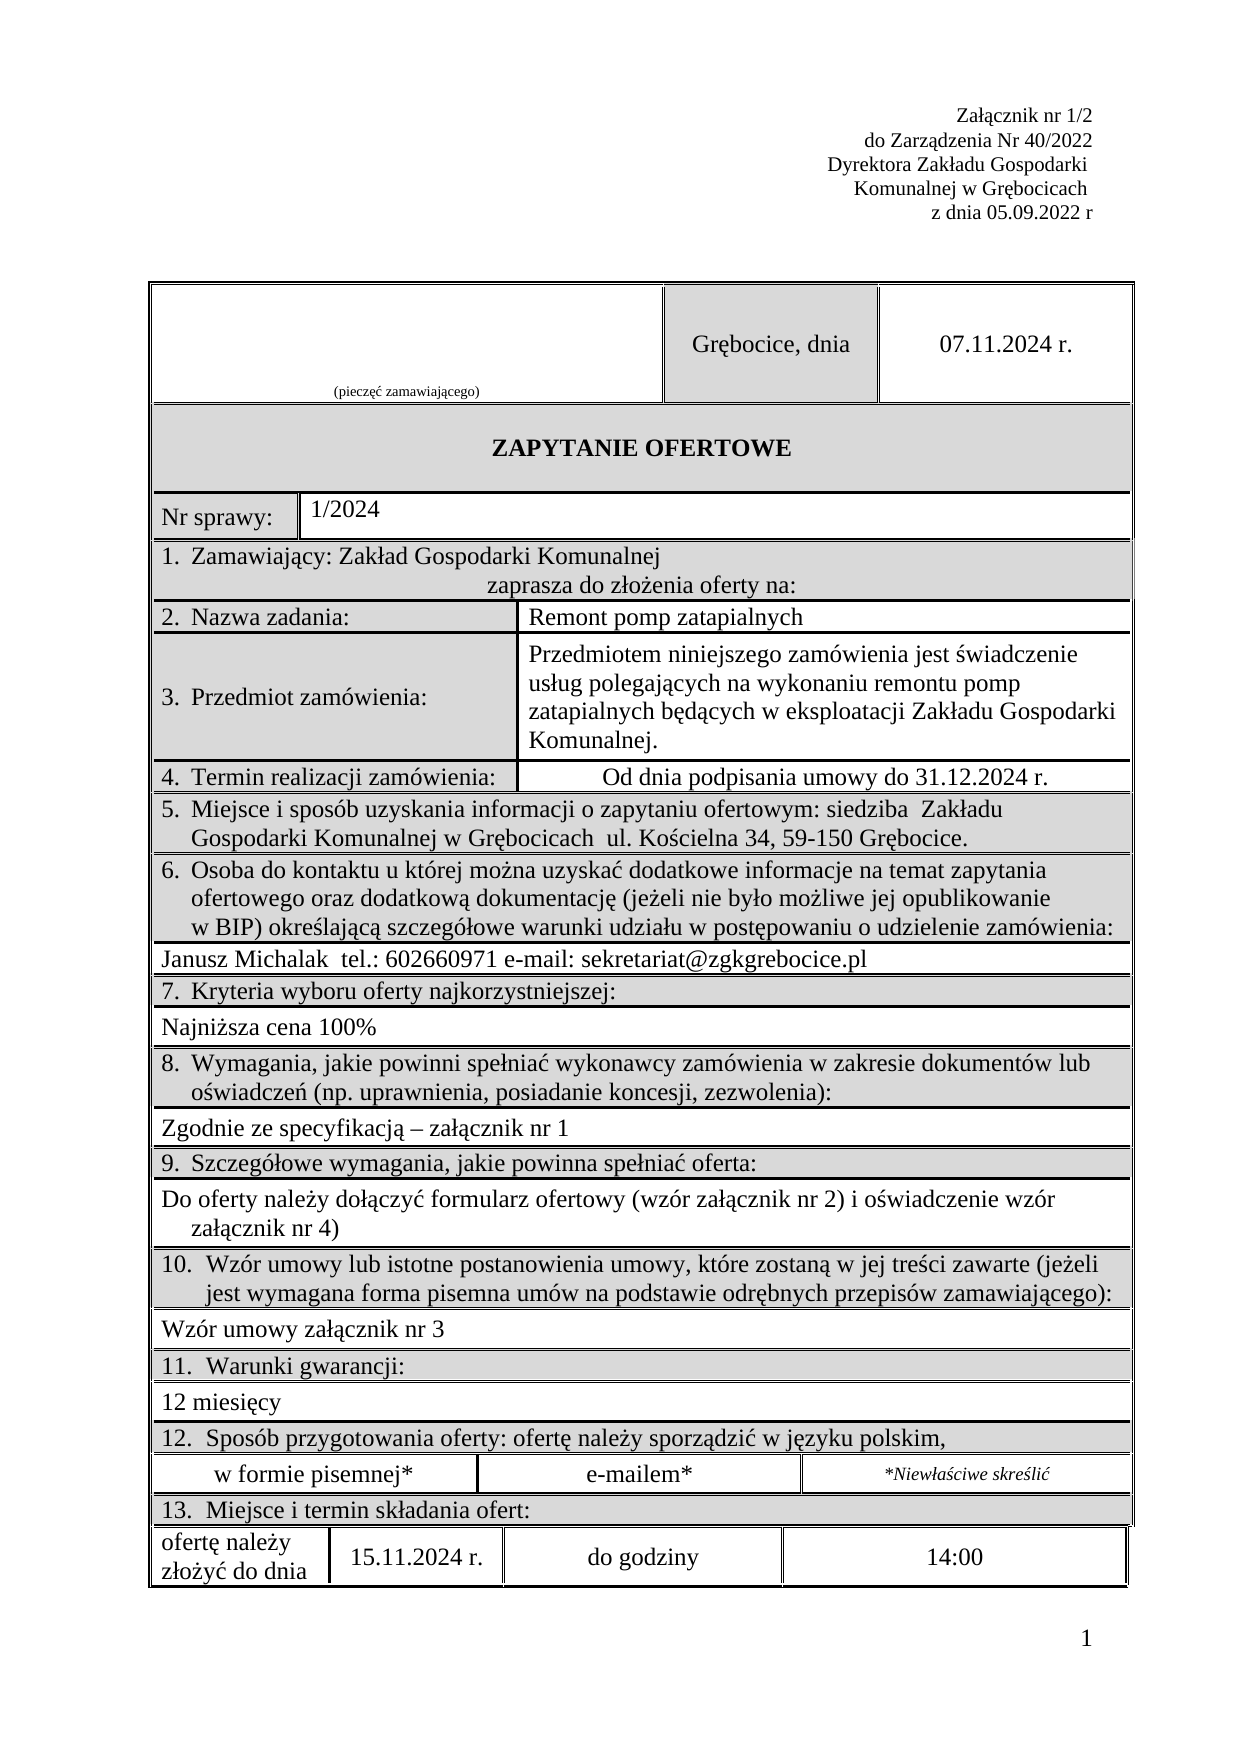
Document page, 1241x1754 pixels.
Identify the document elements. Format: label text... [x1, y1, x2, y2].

table_cell Sposób przygotowania oferty: ofertę należy sporządzić w języku polskim, [152, 1420, 1132, 1452]
table_cell Wzór umowy załącznik nr 3 [150, 1307, 1133, 1348]
text Załącznik nr 1/2 [148, 103, 1093, 127]
table_cell Osoba do kontaktu u której można uzyskać dodatkowe informacje na temat zapytania ofertowego oraz dodatkową dokumentację (jeżeli nie było możliwe jej opublikowanie w BIP) określającą szczegółowe warunki udziału w postępowaniu o udzielenie zamówienia: [150, 852, 1133, 941]
table_header Grębocice, dnia [664, 285, 878, 402]
table_cell Remont pomp zatapialnych [519, 599, 1132, 631]
table_cell 14:00 [783, 1528, 1127, 1585]
table_cell Nr sprawy: [152, 491, 297, 538]
table_cell *Niewłaściwe skreślić [802, 1452, 1133, 1492]
table_cell Miejsce i termin składania ofert: [152, 1492, 1132, 1524]
table_cell w formie pisemnej* [150, 1452, 477, 1492]
table_cell do godziny [504, 1528, 783, 1585]
text Dyrektora Zakładu Gospodarki Komunalnej w Grębocicach z dnia 05.09.2022 r [148, 152, 1093, 224]
table_cell Miejsce i sposób uzyskania informacji o zapytaniu ofertowym: siedziba Zakładu Gospodarki Komunalnej w Grębocicach ul. Kościelna 34, 59-150 Grębocice. [150, 791, 1133, 852]
table_cell 15.11.2024 r. [329, 1528, 503, 1585]
table_cell Wymagania, jakie powinni spełniać wykonawcy zamówienia w zakresie dokumentów lub oświadczeń (np. uprawnienia, posiadanie koncesji, zezwolenia): [152, 1045, 1132, 1106]
table_header (pieczęć zamawiającego) [152, 285, 663, 402]
table_cell Termin realizacji zamówienia: [152, 759, 516, 791]
table_cell Wzór umowy lub istotne postanowienia umowy, które zostaną w jej treści zawarte (jeżeli jest wymagana forma pisemna umów na podstawie odrębnych przepisów zamawiającego): [152, 1246, 1132, 1307]
table_cell Najniższa cena 100% [152, 1005, 1132, 1045]
table_cell Nazwa zadania: [152, 599, 516, 631]
table_cell Przedmiot zamówienia: [152, 631, 516, 759]
table_cell Warunki gwarancji: [150, 1348, 1133, 1379]
table_cell e-mailem* [479, 1455, 800, 1492]
text do Zarządzenia Nr 40/2022 [709, 127, 1093, 152]
table_cell Zgodnie ze specyfikacją – załącznik nr 1 [152, 1106, 1132, 1145]
table_cell Kryteria wyboru oferty najkorzystniejszej: [152, 973, 1132, 1005]
table_cell Do oferty należy dołączyć formularz ofertowy (wzór załącznik nr 2) i oświadczenie wzór załącznik nr 4) [152, 1177, 1132, 1246]
table_cell 1/2024 [301, 491, 1132, 538]
table_cell Od dnia podpisania umowy do 31.12.2024 r. [519, 759, 1132, 791]
table_cell ofertę należy złożyć do dnia [152, 1524, 329, 1585]
table_cell Janusz Michalak tel.: 602660971 e-mail: sekretariat@zgkgrebocice.pl [152, 941, 1132, 973]
table_header 07.11.2024 r. [879, 285, 1132, 402]
table_cell Przedmiotem niniejszego zamówienia jest świadczenie usług polegających na wykonaniu remontu pomp zatapialnych będących w eksploatacji Zakładu Gospodarki Komunalnej. [519, 631, 1132, 759]
table_cell ZAPYTANIE OFERTOWE [150, 402, 1133, 491]
table_cell Zamawiający: Zakład Gospodarki Komunalnej zaprasza do złożenia oferty na: [152, 538, 1132, 599]
table_cell Szczegółowe wymagania, jakie powinna spełniać oferta: [152, 1145, 1132, 1177]
table_cell 12 miesięcy [152, 1380, 1132, 1420]
